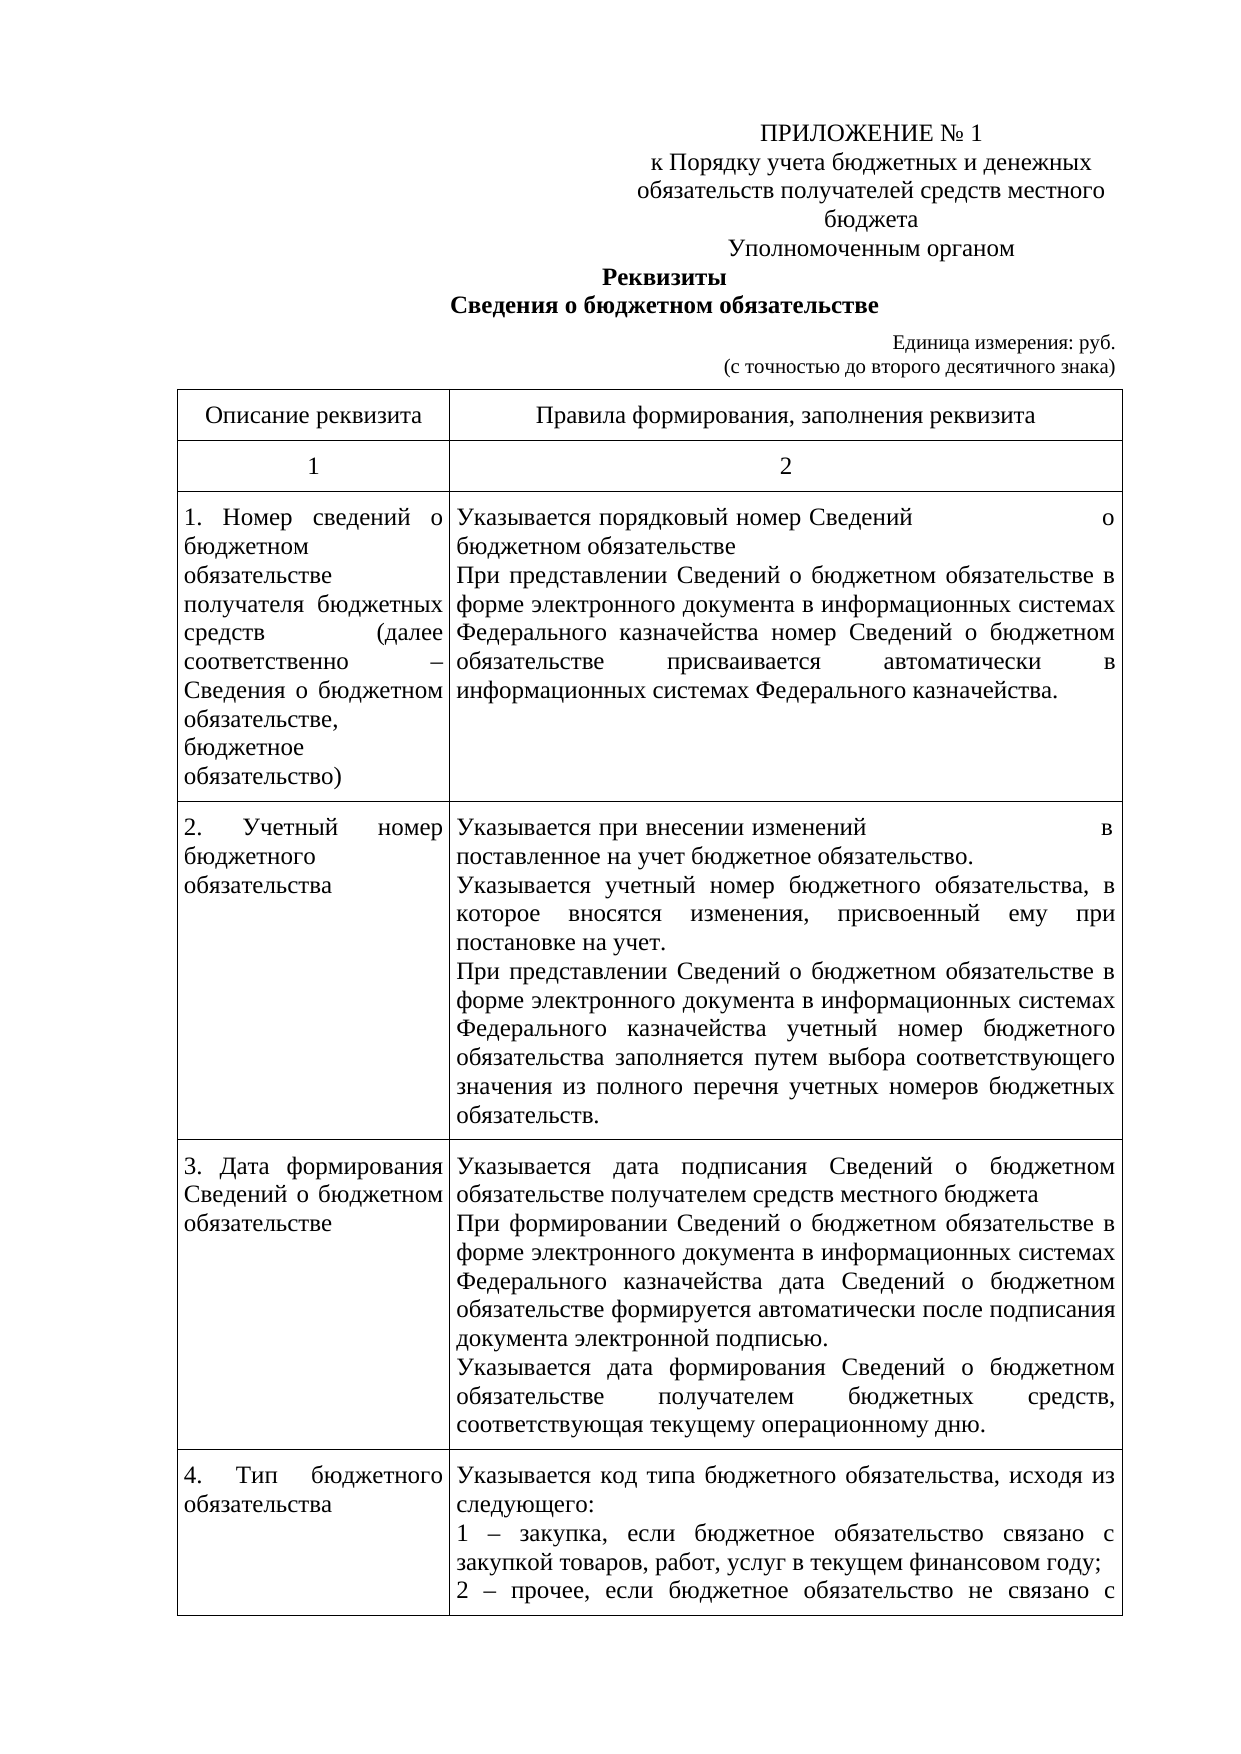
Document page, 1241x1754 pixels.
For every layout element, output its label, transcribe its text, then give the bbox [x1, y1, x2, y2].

table_cell Правила формирования, заполнения реквизита [450, 390, 1122, 440]
table_cell Указывается дата подписания Сведений о бюджетном обязательстве получателем средств местного бюджета При формировании Сведений о бюджетном обязательстве в форме электронного документа в информационных системах Федерального казначейства дата Сведений о бюджетном обязательстве формируется автоматически после подписания документа электронной подписью. Указывается дата формирования Сведений о бюджетном обязательстве получателем бюджетных средств, соответствующая текущему операционному дню. [450, 1140, 1122, 1449]
table_cell Указывается при внесении изменений в поставленное на учет бюджетное обязательство. Указывается учетный номер бюджетного обязательства, в которое вносятся изменения, присвоенный ему при постановке на учет. При представлении Сведений о бюджетном обязательстве в форме электронного документа в информационных системах Федерального казначейства учетный номер бюджетного обязательства заполняется путем выбора соответствующего значения из полного перечня учетных номеров бюджетных обязательств. [450, 802, 1122, 1139]
table_cell 1. Номер сведений о бюджетном обязательстве получателя бюджетных средств (далее соответственно – Сведения о бюджетном обязательстве, бюджетное обязательство) [178, 492, 449, 801]
table_header Единица измерения: руб. (с точностью до второго десятичного знака) [177, 319, 1122, 389]
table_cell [450, 1450, 1122, 1615]
table_cell 2 [450, 441, 1122, 491]
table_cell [178, 1450, 449, 1615]
table_cell Указывается порядковый номер Сведений о бюджетном обязательстве При представлении Сведений о бюджетном обязательстве в форме электронного документа в информационных системах Федерального казначейства номер Сведений о бюджетном обязательстве присваивается автоматически в информационных системах Федерального казначейства. [450, 492, 1122, 801]
table_cell 2. Учетный номер бюджетного обязательства [178, 802, 449, 1139]
table_cell 3. Дата формирования Сведений о бюджетном обязательстве [178, 1140, 449, 1449]
title Сведения о бюджетном обязательстве [177, 291, 1152, 319]
table_cell Описание реквизита [178, 390, 449, 440]
title Реквизиты [177, 262, 1152, 291]
table_cell 1 [178, 441, 449, 491]
text Уполномоченным органом [591, 233, 1152, 262]
text к Порядку учета бюджетных и денежных обязательств получателей средств местного бюджета [591, 147, 1152, 233]
text ПРИЛОЖЕНИЕ № 1 [591, 118, 1152, 147]
